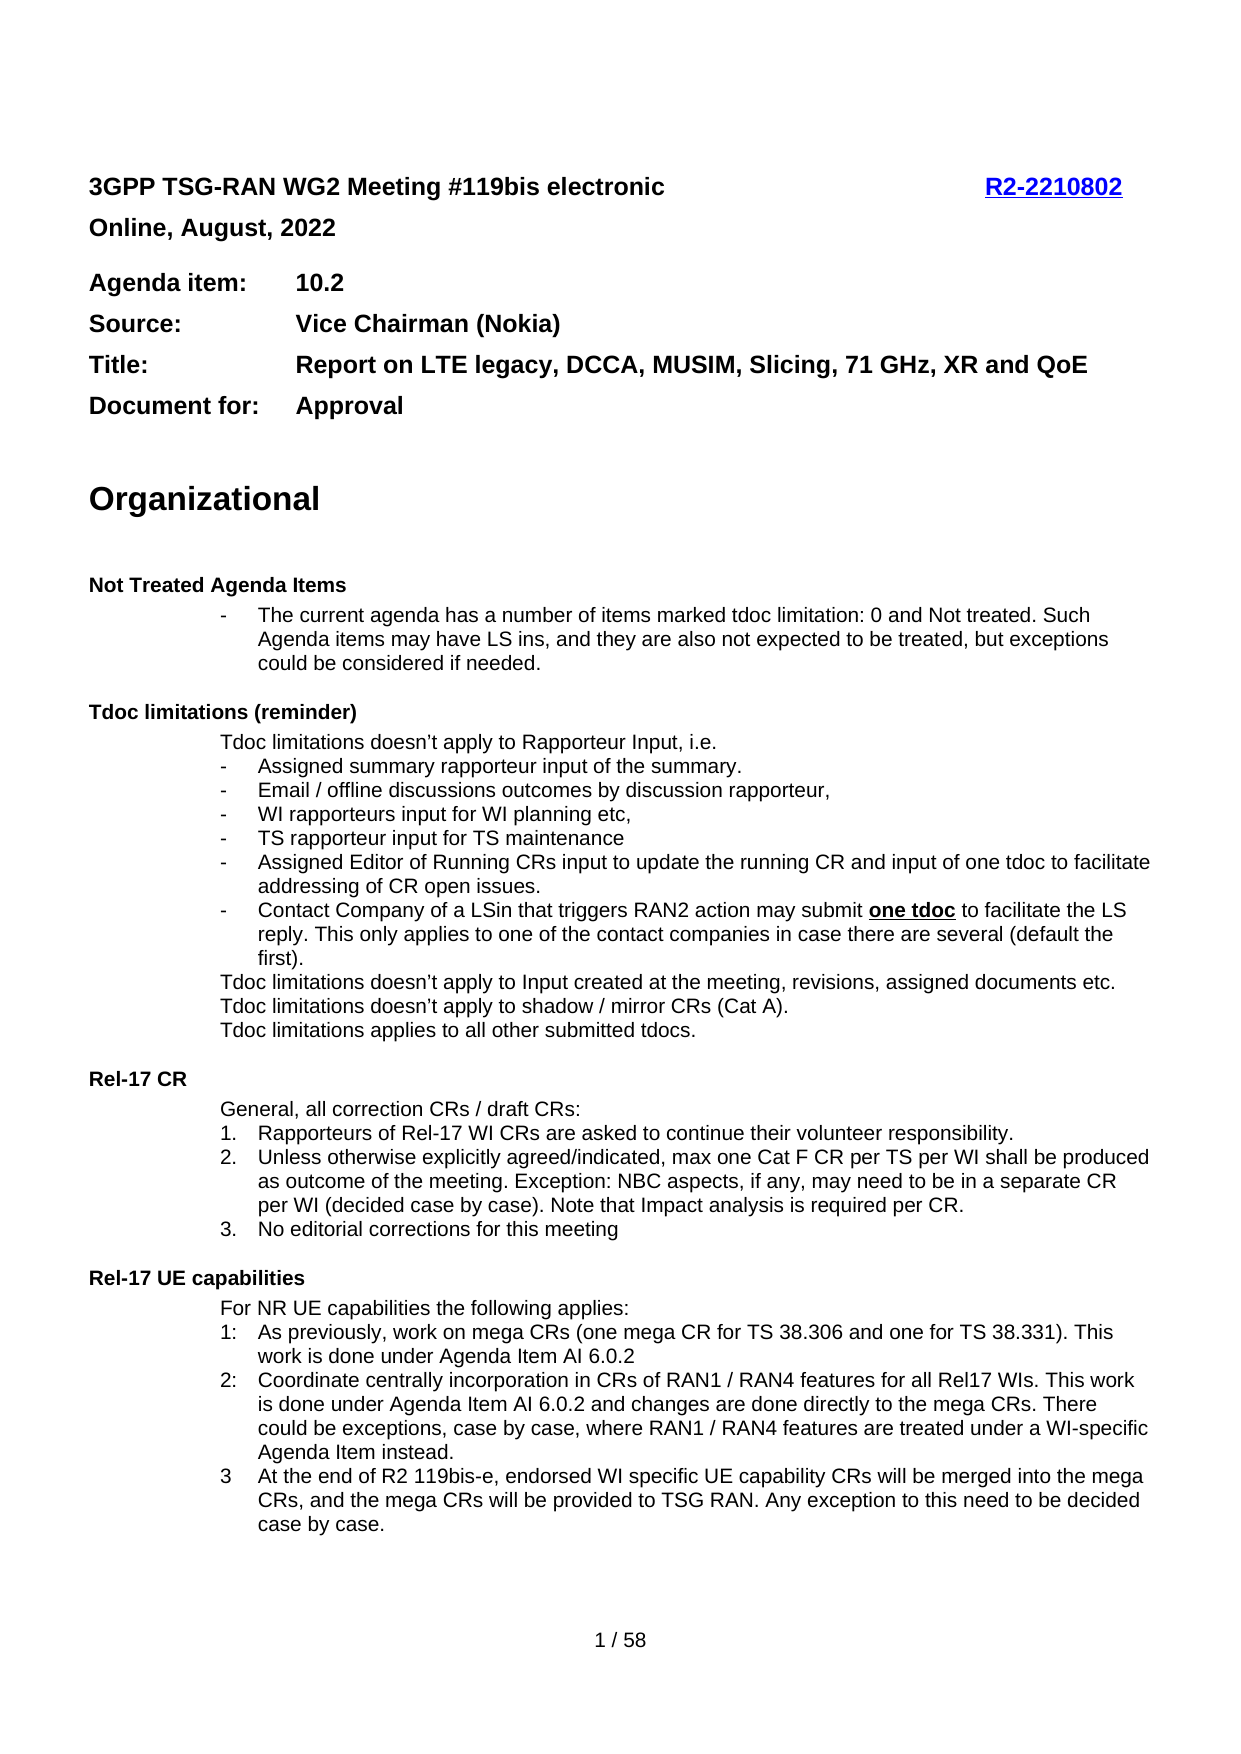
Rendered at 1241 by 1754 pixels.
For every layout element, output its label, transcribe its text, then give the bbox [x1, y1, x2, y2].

text 1. Rapporteurs of Rel-17 WI CRs are asked to continue their volunteer responsibility. [220, 1121, 1152, 1145]
text 1: As previously, work on mega CRs (one mega CR for TS 38.306 and one for TS 38.331). This work is done under Agenda Item AI 6.0.2 [220, 1320, 1152, 1368]
text 2: Coordinate centrally incorporation in CRs of RAN1 / RAN4 features for all Rel17 WIs. This work is done under Agenda Item AI 6.0.2 and changes are done directly to the mega CRs. There could be exceptions, case by case, where RAN1 / RAN4 features are treated under a WI-specific Agenda Item instead. [220, 1368, 1152, 1463]
text For NR UE capabilities the following applies: [220, 1296, 1152, 1320]
text - Assigned Editor of Running CRs input to update the running CR and input of one tdoc to facilitate addressing of CR open issues. [220, 850, 1152, 898]
text Source: Vice Chairman (Nokia) [89, 309, 1152, 338]
text General, all correction CRs / draft CRs: [220, 1097, 1152, 1121]
text Document for: Approval [89, 391, 1152, 420]
subtitle Organizational [89, 479, 1152, 518]
text Tdoc limitations applies to all other submitted tdocs. [220, 1018, 1152, 1042]
text Not Treated Agenda Items [89, 573, 1152, 597]
text - Contact Company of a LSin that triggers RAN2 action may submit one tdoc to facilitate the LS reply. This only applies to one of the contact companies in case there are several (default the first). [220, 898, 1152, 970]
text Online, August, 2022 [89, 213, 1152, 242]
text 3GPP TSG-RAN WG2 Meeting #119bis electronic R2-2210802 [89, 172, 1152, 201]
text Tdoc limitations doesn’t apply to Rapporteur Input, i.e. [220, 730, 1152, 754]
text - WI rapporteurs input for WI planning etc, [220, 802, 1152, 826]
text - Email / offline discussions outcomes by discussion rapporteur, [220, 778, 1152, 802]
text 3 At the end of R2 119bis-e, endorsed WI specific UE capability CRs will be merged into the mega CRs, and the mega CRs will be provided to TSG RAN. Any exception to this need to be decided case by case. [220, 1463, 1152, 1535]
text Rel-17 CR [89, 1067, 1152, 1091]
text Rel-17 UE capabilities [89, 1266, 1152, 1289]
text 2. Unless otherwise explicitly agreed/indicated, max one Cat F CR per TS per WI shall be produced as outcome of the meeting. Exception: NBC aspects, if any, may need to be in a separate CR per WI (decided case by case). Note that Impact analysis is required per CR. [220, 1145, 1152, 1217]
text - TS rapporteur input for TS maintenance [220, 826, 1152, 850]
text Tdoc limitations doesn’t apply to shadow / mirror CRs (Cat A). [220, 994, 1152, 1018]
text Agenda item: 10.2 [89, 268, 1152, 296]
text 3. No editorial corrections for this meeting [220, 1217, 1152, 1241]
text Tdoc limitations (reminder) [89, 700, 1152, 724]
text Title: Report on LTE legacy, DCCA, MUSIM, Slicing, 71 GHz, XR and QoE [89, 350, 1152, 379]
text - Assigned summary rapporteur input of the summary. [220, 754, 1152, 778]
text - The current agenda has a number of items marked tdoc limitation: 0 and Not treated. Such Agenda items may have LS ins, and they are also not expected to be treated, but exceptions could be considered if needed. [220, 603, 1152, 675]
text Tdoc limitations doesn’t apply to Input created at the meeting, revisions, assigned documents etc. [220, 970, 1152, 994]
